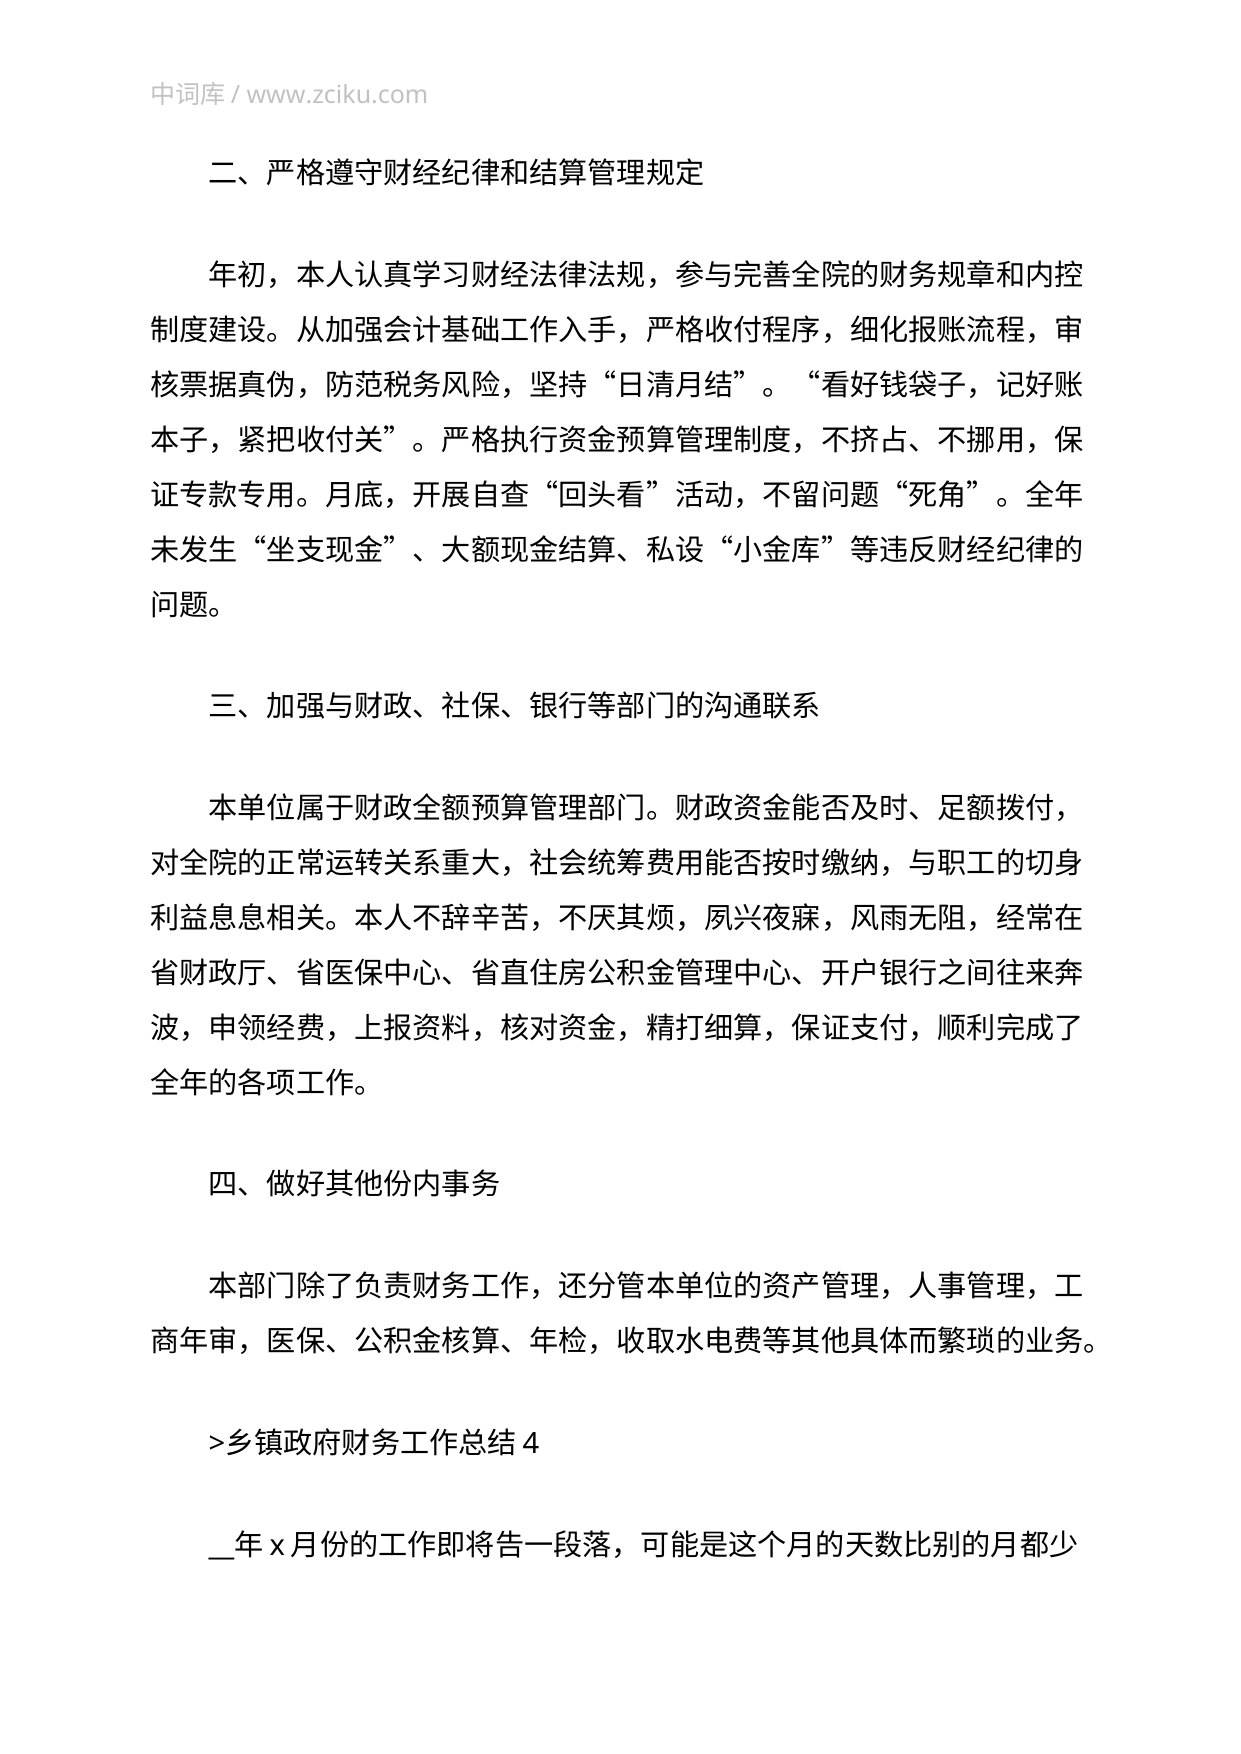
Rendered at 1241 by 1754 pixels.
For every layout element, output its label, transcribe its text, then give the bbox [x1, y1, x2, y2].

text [150, 1521, 1090, 1564]
text 本单位属于财政全额预算管理部门。财政资金能否及时、足额拨付，对全院的正常运转关系重大，社会统筹费用能否按时缴纳，与职工的切身利益息息相关。本人不辞辛苦，不厌其烦，夙兴夜寐，风雨无阻，经常在省财政厅、省医保中心、省直住房公积金管理中心、开户银行之间往来奔波，申领经费，上报资料，核对资金，精打细算，保证支付，顺利完成了全年的各项工作。 [150, 785, 1090, 1101]
text 本部门除了负责财务工作，还分管本单位的资产管理，人事管理，工商年审，医保、公积金核算、年检，收取水电费等其他具体而繁琐的业务。 [150, 1263, 1090, 1360]
text 二、严格遵守财经纪律和结算管理规定 [150, 150, 1090, 192]
text 年初，本人认真学习财经法律法规，参与完善全院的财务规章和内控制度建设。从加强会计基础工作入手，严格收付程序，细化报账流程，审核票据真伪，防范税务风险，坚持“日清月结”。“看好钱袋子，记好账本子，紧把收付关”。严格执行资金预算管理制度，不挤占、不挪用，保证专款专用。月底，开展自查“回头看”活动，不留问题“死角”。全年未发生“坐支现金”、大额现金结算、私设“小金库”等违反财经纪律的问题。 [150, 252, 1090, 623]
text 四、做好其他份内事务 [150, 1161, 1090, 1203]
text 三、加强与财政、社保、银行等部门的沟通联系 [150, 683, 1090, 725]
text >乡镇政府财务工作总结4 [150, 1419, 1090, 1462]
